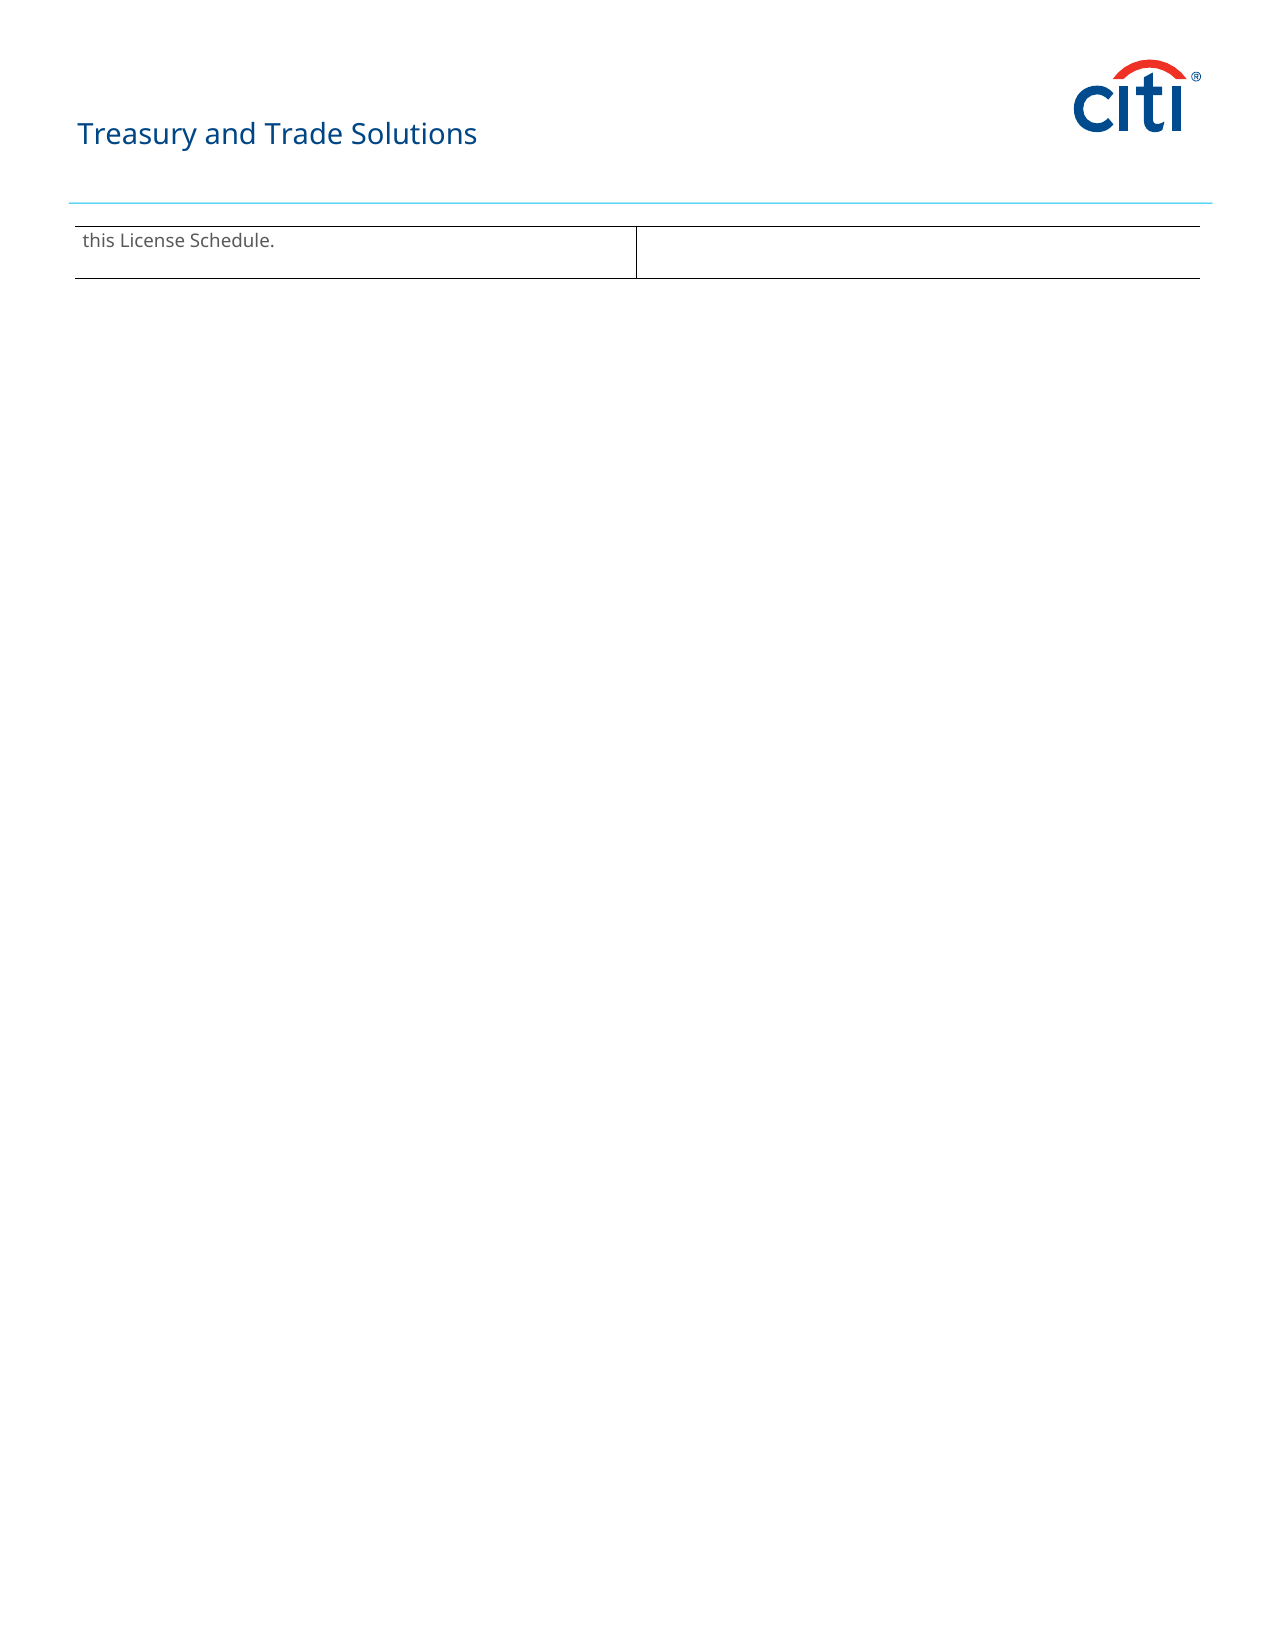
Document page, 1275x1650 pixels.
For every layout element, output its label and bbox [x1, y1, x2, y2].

table_cell [637, 227, 1200, 278]
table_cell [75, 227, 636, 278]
